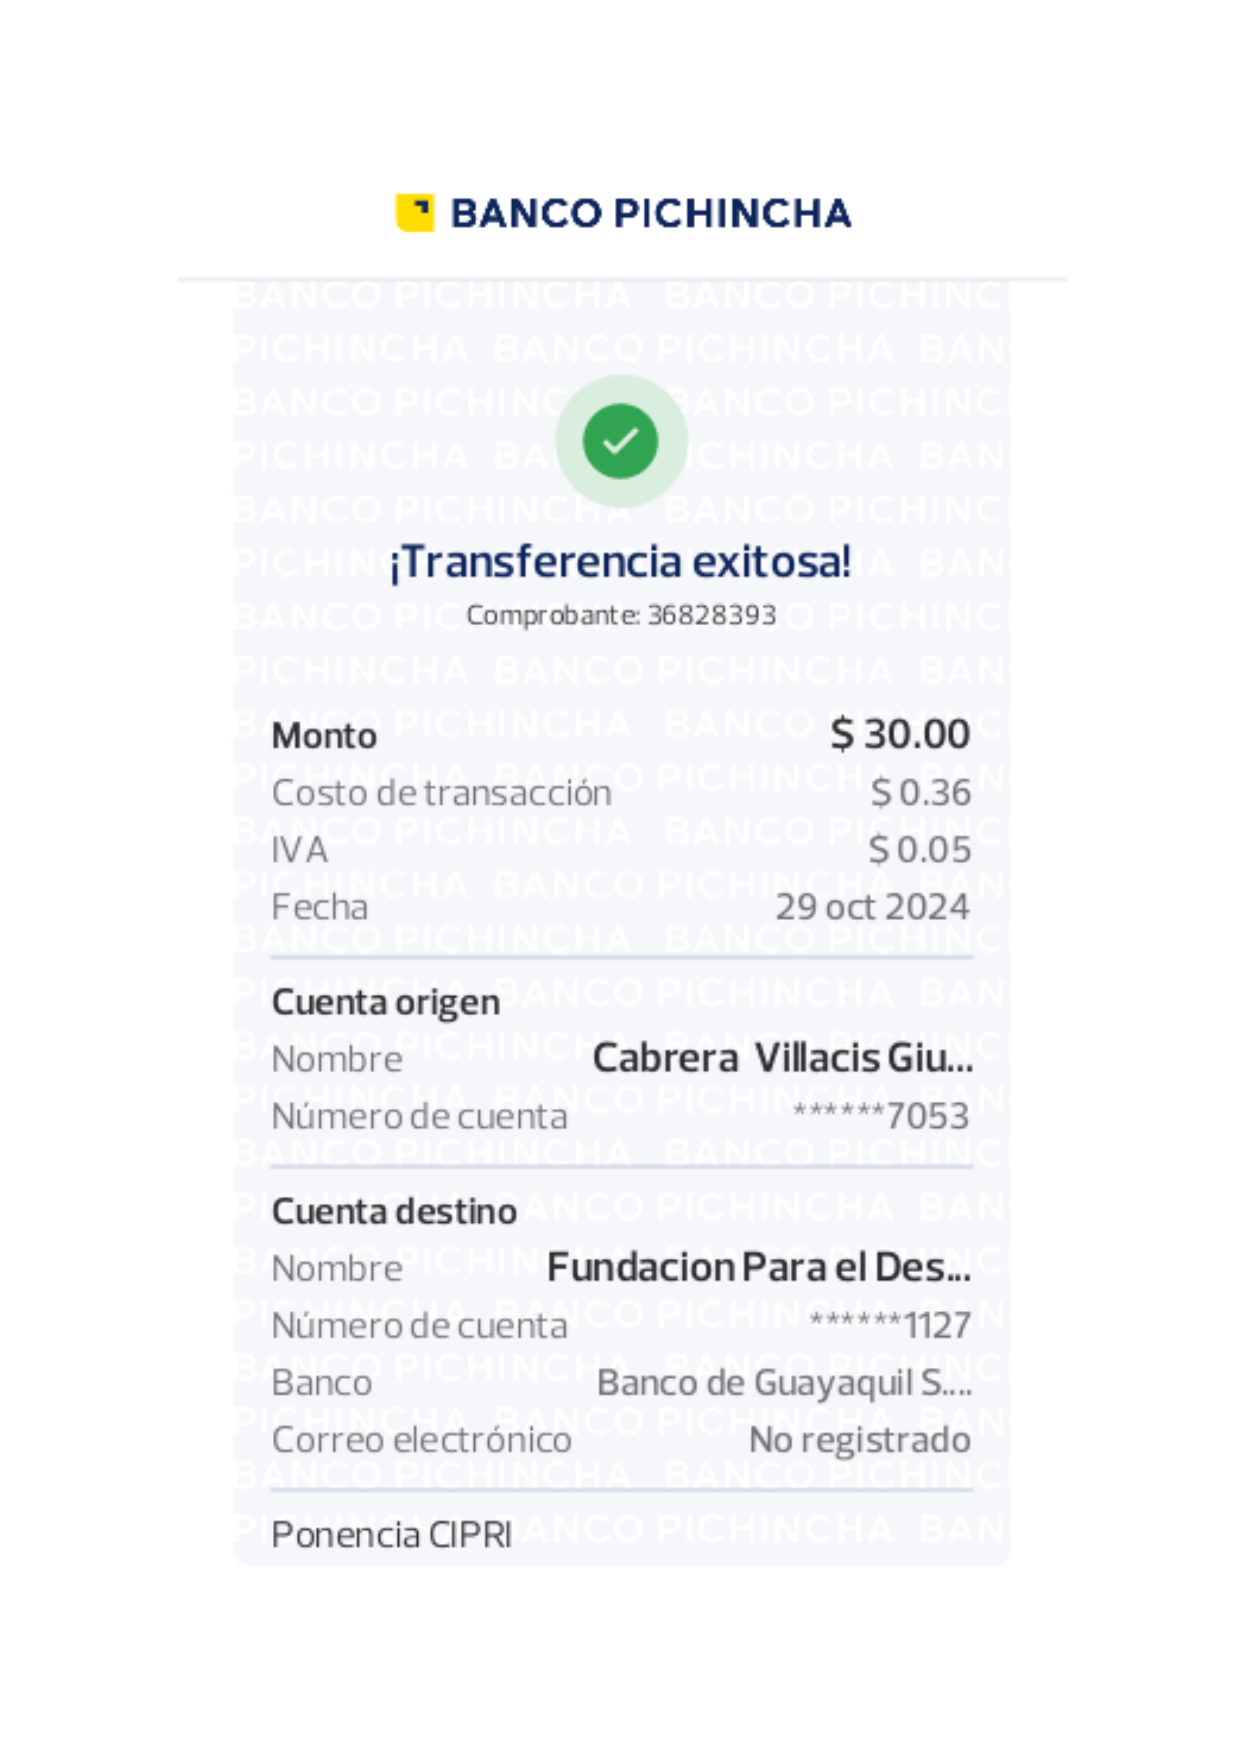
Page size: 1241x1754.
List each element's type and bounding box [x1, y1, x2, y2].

picture [177, 147, 1068, 1607]
